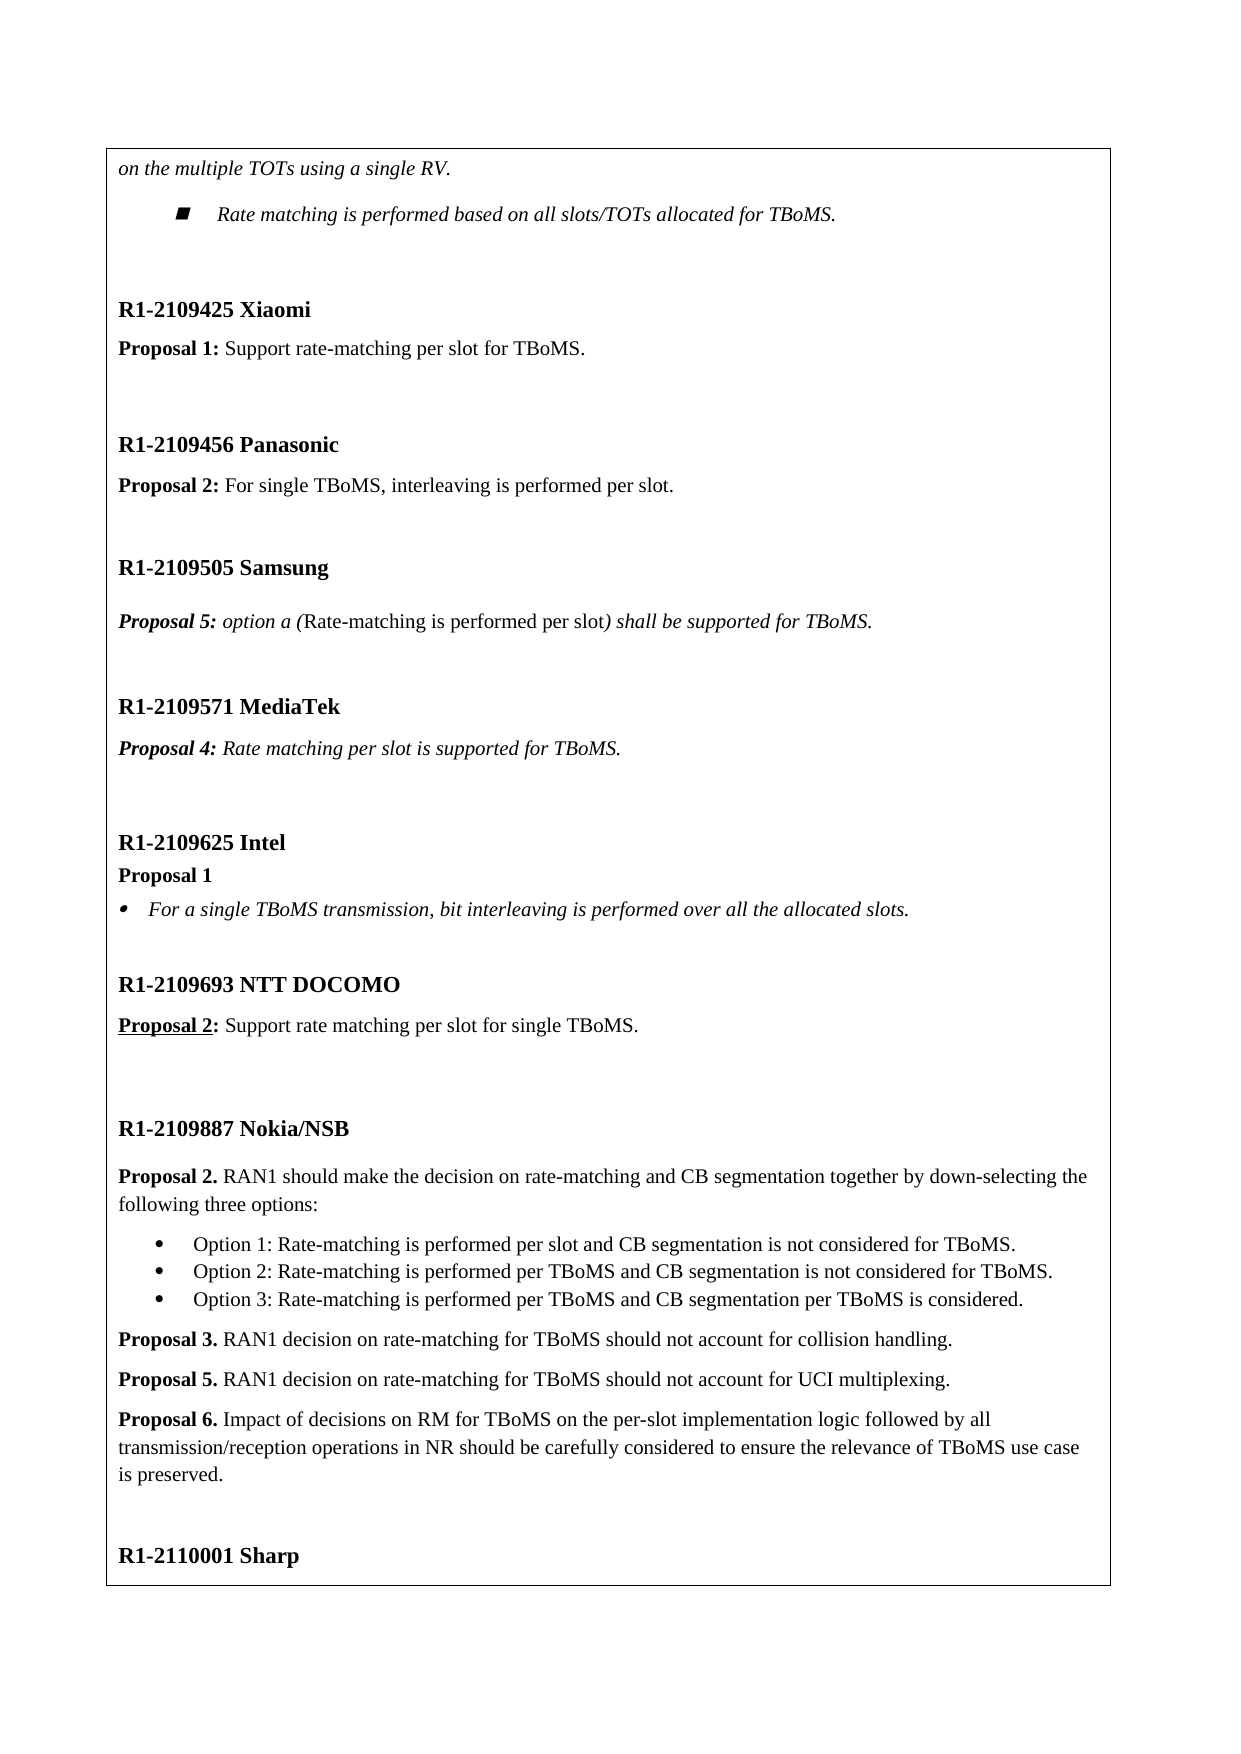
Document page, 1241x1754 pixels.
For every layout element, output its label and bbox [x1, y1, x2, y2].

table_header [107, 149, 1110, 1585]
